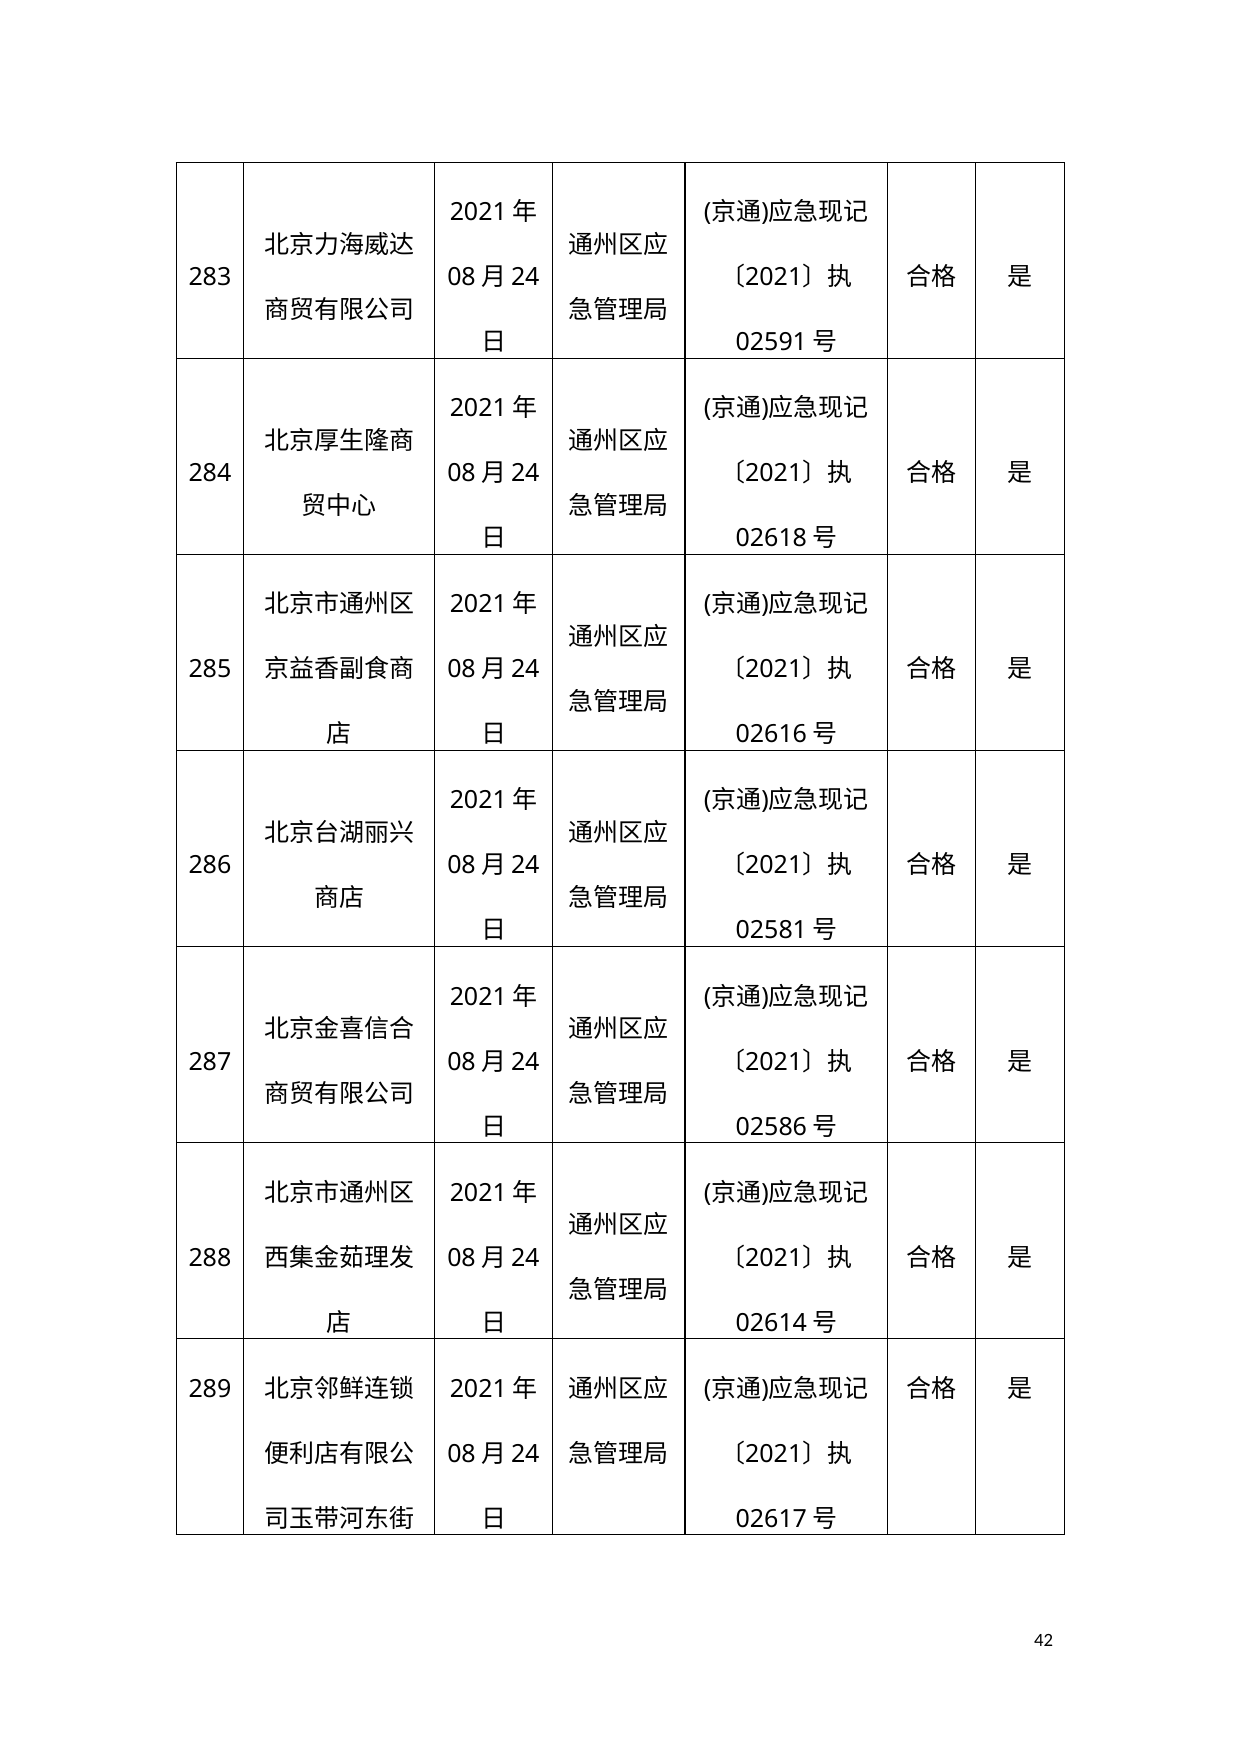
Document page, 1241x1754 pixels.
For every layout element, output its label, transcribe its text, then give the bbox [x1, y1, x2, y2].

table_cell 2021年08月24日 [435, 163, 552, 358]
table_cell 通州区应急管理局 [553, 751, 684, 946]
table_cell 合格 [888, 359, 975, 554]
table_cell (京通)应急现记〔2021〕执02591号 [686, 163, 887, 358]
table_cell 北京市通州区京益香副食商店 [244, 555, 434, 750]
table_cell (京通)应急现记〔2021〕执02614号 [686, 1143, 887, 1338]
table_cell (京通)应急现记〔2021〕执02581号 [686, 751, 887, 946]
table_cell 2021年08月24日 [435, 1339, 552, 1534]
table_cell (京通)应急现记〔2021〕执02618号 [686, 359, 887, 554]
table_cell 288 [177, 1143, 243, 1338]
table_cell 合格 [888, 751, 975, 946]
table_cell 北京金喜信合商贸有限公司 [244, 947, 434, 1142]
table_cell 是 [976, 163, 1064, 358]
table_cell 是 [976, 1339, 1064, 1534]
table_cell 通州区应急管理局 [553, 163, 684, 358]
table_cell (京通)应急现记〔2021〕执02616号 [686, 555, 887, 750]
table_cell 是 [976, 751, 1064, 946]
table_cell (京通)应急现记〔2021〕执02586号 [686, 947, 887, 1142]
table_cell 289 [177, 1339, 243, 1534]
table_cell 合格 [888, 1339, 975, 1534]
table_cell 合格 [888, 163, 975, 358]
table_cell 2021年08月24日 [435, 751, 552, 946]
table_cell 287 [177, 947, 243, 1142]
table_cell 北京厚生隆商贸中心 [244, 359, 434, 554]
table_cell 合格 [888, 947, 975, 1142]
table_cell 通州区应急管理局 [553, 359, 684, 554]
table_cell 北京邻鲜连锁便利店有限公司玉带河东街店 [244, 1339, 434, 1534]
table_cell 北京台湖丽兴商店 [244, 751, 434, 946]
table_cell 是 [976, 947, 1064, 1142]
table_cell 2021年08月24日 [435, 359, 552, 554]
table_cell 合格 [888, 555, 975, 750]
table_cell 通州区应急管理局 [553, 1339, 684, 1534]
table_cell 2021年08月24日 [435, 555, 552, 750]
table_cell 284 [177, 359, 243, 554]
table_cell 是 [976, 359, 1064, 554]
table_cell 是 [976, 1143, 1064, 1338]
table_cell 2021年08月24日 [435, 947, 552, 1142]
table_cell 合格 [888, 1143, 975, 1338]
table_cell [686, 1339, 887, 1534]
table_cell 286 [177, 751, 243, 946]
table_cell 283 [177, 163, 243, 358]
table_cell 285 [177, 555, 243, 750]
table_cell 通州区应急管理局 [553, 947, 684, 1142]
table_cell 通州区应急管理局 [553, 1143, 684, 1338]
table_cell 通州区应急管理局 [553, 555, 684, 750]
table_cell 2021年08月24日 [435, 1143, 552, 1338]
table_cell 北京力海威达商贸有限公司 [244, 163, 434, 358]
table_cell 是 [976, 555, 1064, 750]
table_cell 北京市通州区西集金茹理发店 [244, 1143, 434, 1338]
